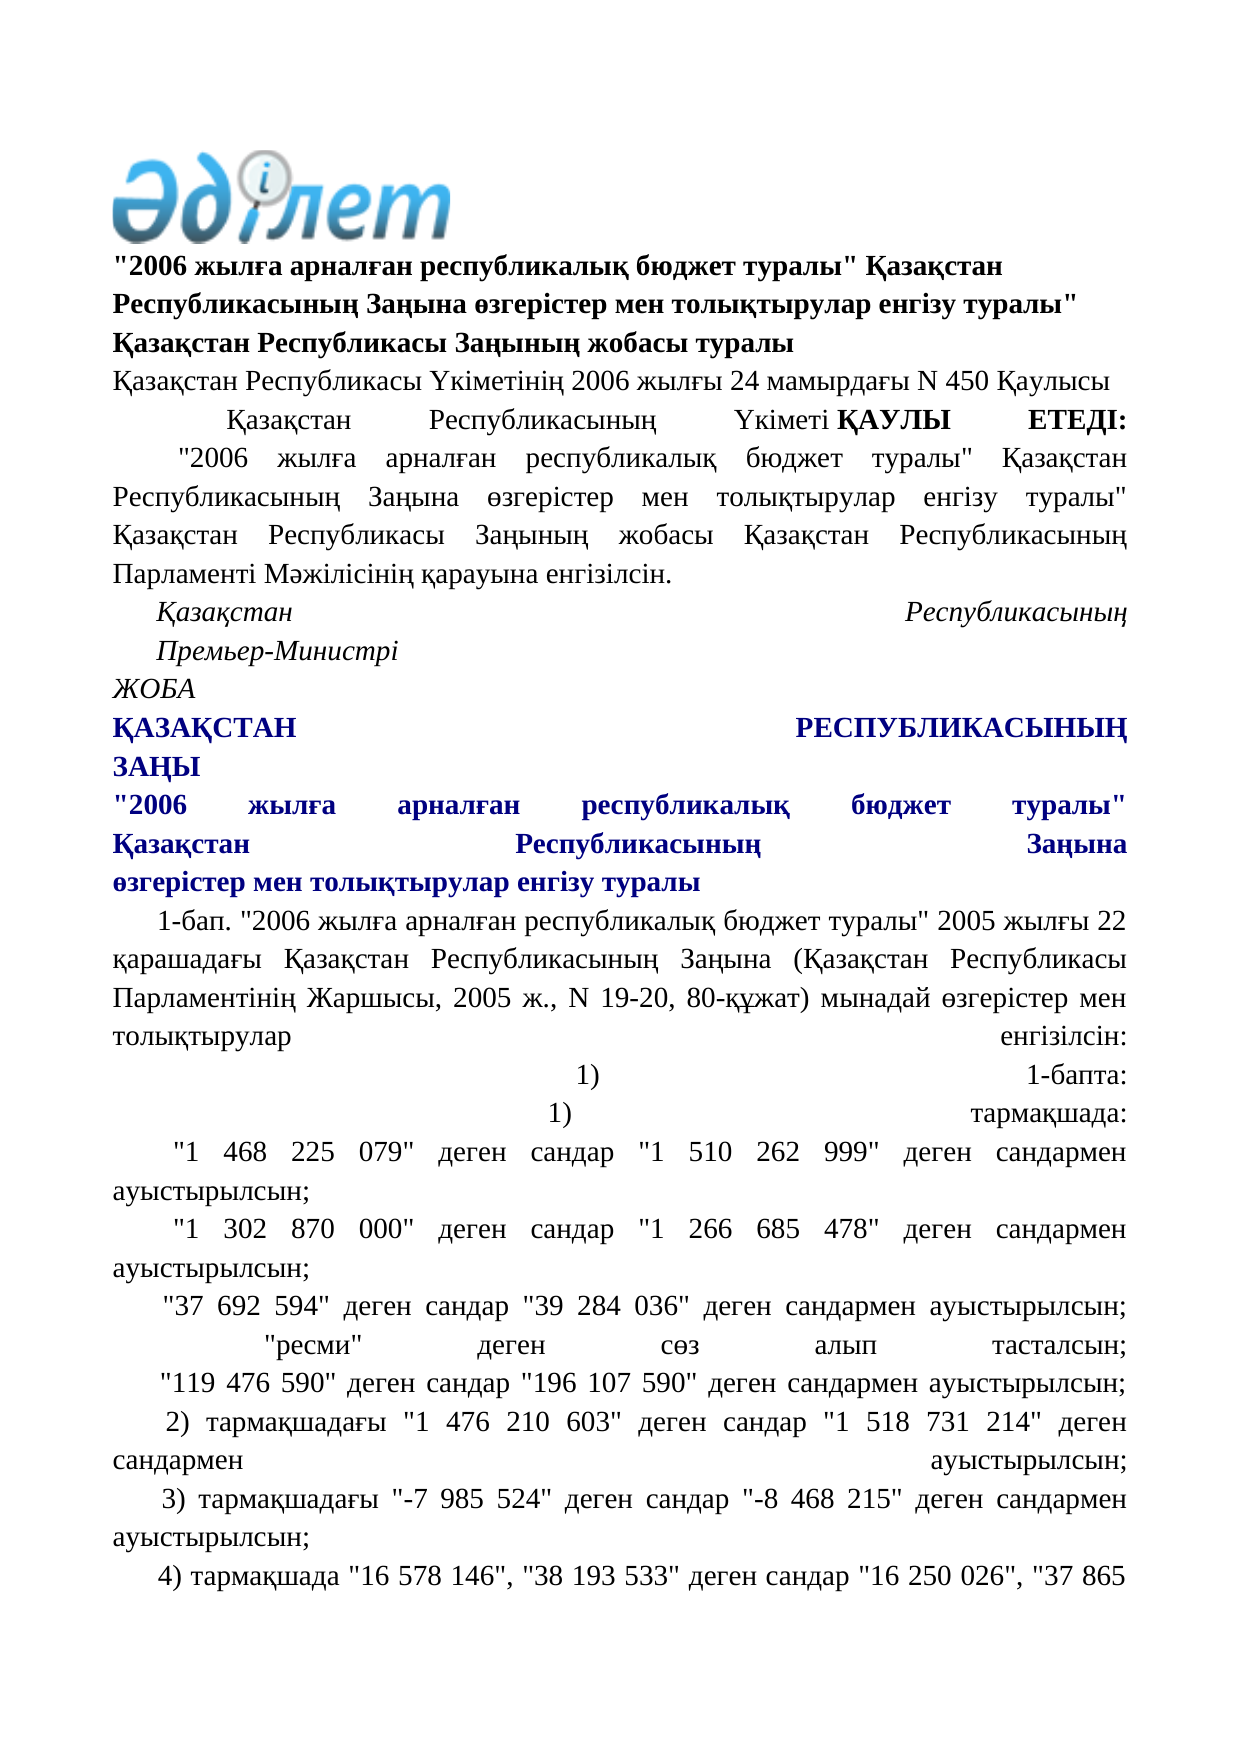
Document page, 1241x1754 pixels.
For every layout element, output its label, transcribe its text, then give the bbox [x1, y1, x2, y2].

text Қазақстан Республикасының Премьер-Министрі [112, 594, 1128, 667]
text ҚАЗАҚСТАН РЕСПУБЛИКАСЫНЫҢ ЗАҢЫ [112, 710, 1128, 782]
picture [112, 150, 451, 244]
text Қазақстан Республикасы Үкіметінің 2006 жылғы 24 мамырдағы N 450 Қаулысы [112, 363, 1128, 397]
text ЖОБА [112, 672, 1128, 705]
text Қазақстан Республикасының Үкiметi ҚАУЛЫ ЕТЕДI: "2006 жылға арналған республикалық бюджет туралы" Қазақстан Республикасының Заңына өзгерiстер мен толықтырулар енгiзу туралы" Қазақстан Республикасы Заңының жобасы Қазақстан Республикасының Парламентi Мәжiлiсiнiң қарауына енгiзiлсiн. [112, 402, 1128, 589]
text "2006 жылға арналған республикалық бюджет туралы" Қазақстан Республикасының Заңына өзгерiстер мен толықтырулар енгiзу туралы [112, 787, 1128, 898]
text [112, 903, 1128, 1592]
text "2006 жылға арналған республикалық бюджет туралы" Қазақстан Республикасының Заңына өзгерiстер мен толықтырулар енгiзу туралы" Қазақстан Республикасы Заңының жобасы туралы [112, 248, 1128, 358]
